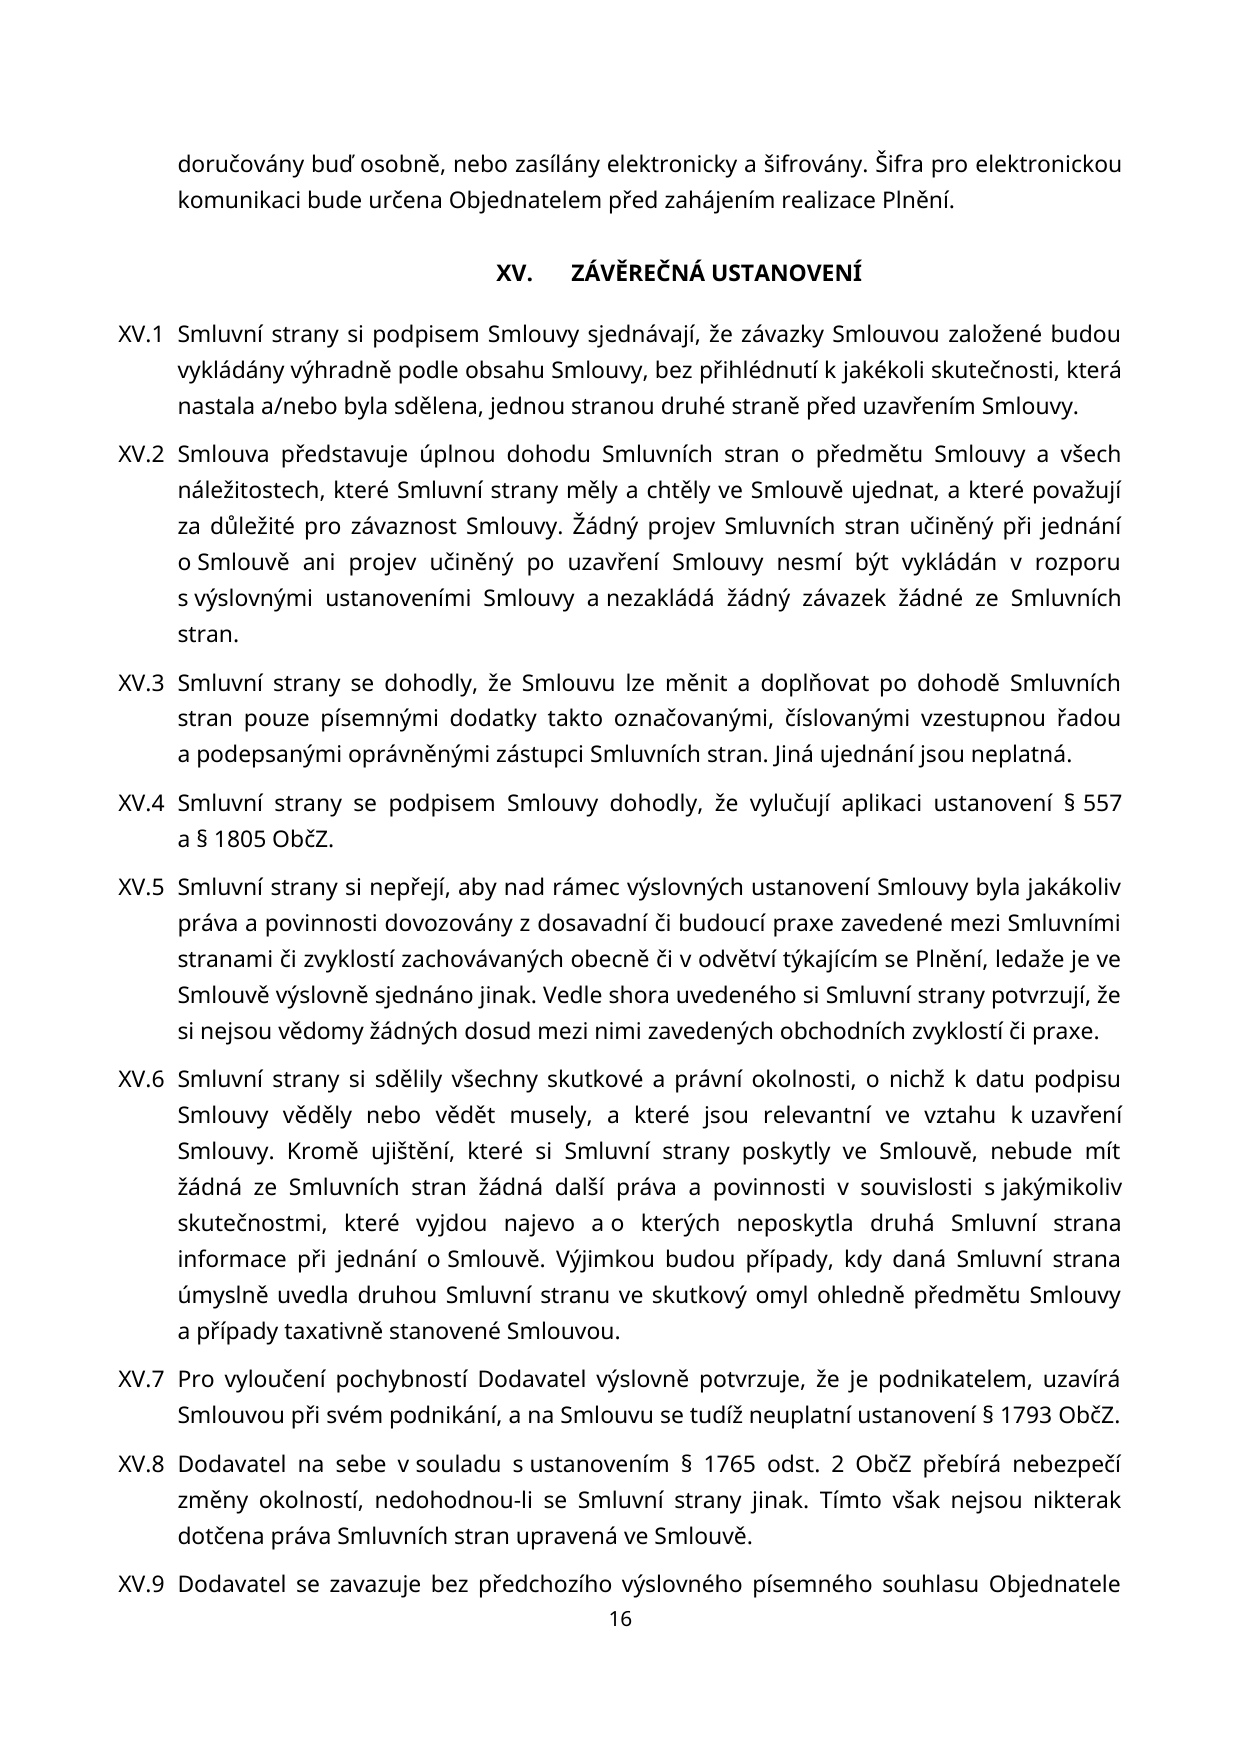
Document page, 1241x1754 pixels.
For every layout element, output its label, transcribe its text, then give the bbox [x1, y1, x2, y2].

list Smluvní strany se podpisem Smlouvy dohodly, že vylučují aplikaci ustanovení § 557 a § 1805 ObčZ. [118, 787, 1122, 854]
list Smlouva představuje úplnou dohodu Smluvních stran o předmětu Smlouvy a všech náležitostech, které Smluvní strany měly a chtěly ve Smlouvě ujednat, a které považují za důležité pro závaznost Smlouvy. Žádný projev Smluvních stran učiněný při jednání o Smlouvě ani projev učiněný po uzavření Smlouvy nesmí být vykládán v rozporu s výslovnými ustanoveními Smlouvy a nezakládá žádný závazek žádné ze Smluvních stran. [118, 438, 1122, 649]
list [118, 148, 1122, 215]
list Smluvní strany se dohodly, že Smlouvu lze měnit a doplňovat po dohodě Smluvních stran pouze písemnými dodatky takto označovanými, číslovanými vzestupnou řadou a podepsanými oprávněnými zástupci Smluvních stran. Jiná ujednání jsou neplatná. [118, 666, 1122, 769]
list Dodavatel na sebe v souladu s ustanovením § 1765 odst. 2 ObčZ přebírá nebezpečí změny okolností, nedohodnou-li se Smluvní strany jinak. Tímto však nejsou nikterak dotčena práva Smluvních stran upravená ve Smlouvě. [118, 1448, 1122, 1551]
list Smluvní strany si nepřejí, aby nad rámec výslovných ustanovení Smlouvy byla jakákoliv práva a povinnosti dovozovány z dosavadní či budoucí praxe zavedené mezi Smluvními stranami či zvyklostí zachovávaných obecně či v odvětví týkajícím se Plnění, ledaže je ve Smlouvě výslovně sjednáno jinak. Vedle shora uvedeného si Smluvní strany potvrzují, že si nejsou vědomy žádných dosud mezi nimi zavedených obchodních zvyklostí či praxe. [118, 871, 1122, 1046]
list Smluvní strany si sdělily všechny skutkové a právní okolnosti, o nichž k datu podpisu Smlouvy věděly nebo vědět musely, a které jsou relevantní ve vztahu k uzavření Smlouvy. Kromě ujištění, které si Smluvní strany poskytly ve Smlouvě, nebude mít žádná ze Smluvních stran žádná další práva a povinnosti v souvislosti s jakýmikoliv skutečnostmi, které vyjdou najevo a o kterých neposkytla druhá Smluvní strana informace při jednání o Smlouvě. Výjimkou budou případy, kdy daná Smluvní strana úmyslně uvedla druhou Smluvní stranu ve skutkový omyl ohledně předmětu Smlouvy a případy taxativně stanovené Smlouvou. [118, 1063, 1122, 1346]
list Pro vyloučení pochybností Dodavatel výslovně potvrzuje, že je podnikatelem, uzavírá Smlouvou při svém podnikání, a na Smlouvu se tudíž neuplatní ustanovení § 1793 ObčZ. [118, 1363, 1122, 1431]
list Smluvní strany si podpisem Smlouvy sjednávají, že závazky Smlouvou založené budou vykládány výhradně podle obsahu Smlouvy, bez přihlédnutí k jakékoli skutečnosti, která nastala a/nebo byla sdělena, jednou stranou druhé straně před uzavřením Smlouvy. [118, 318, 1122, 421]
subtitle ZÁVĚREČNÁ USTANOVENÍ [236, 257, 1122, 288]
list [118, 1568, 1122, 1599]
